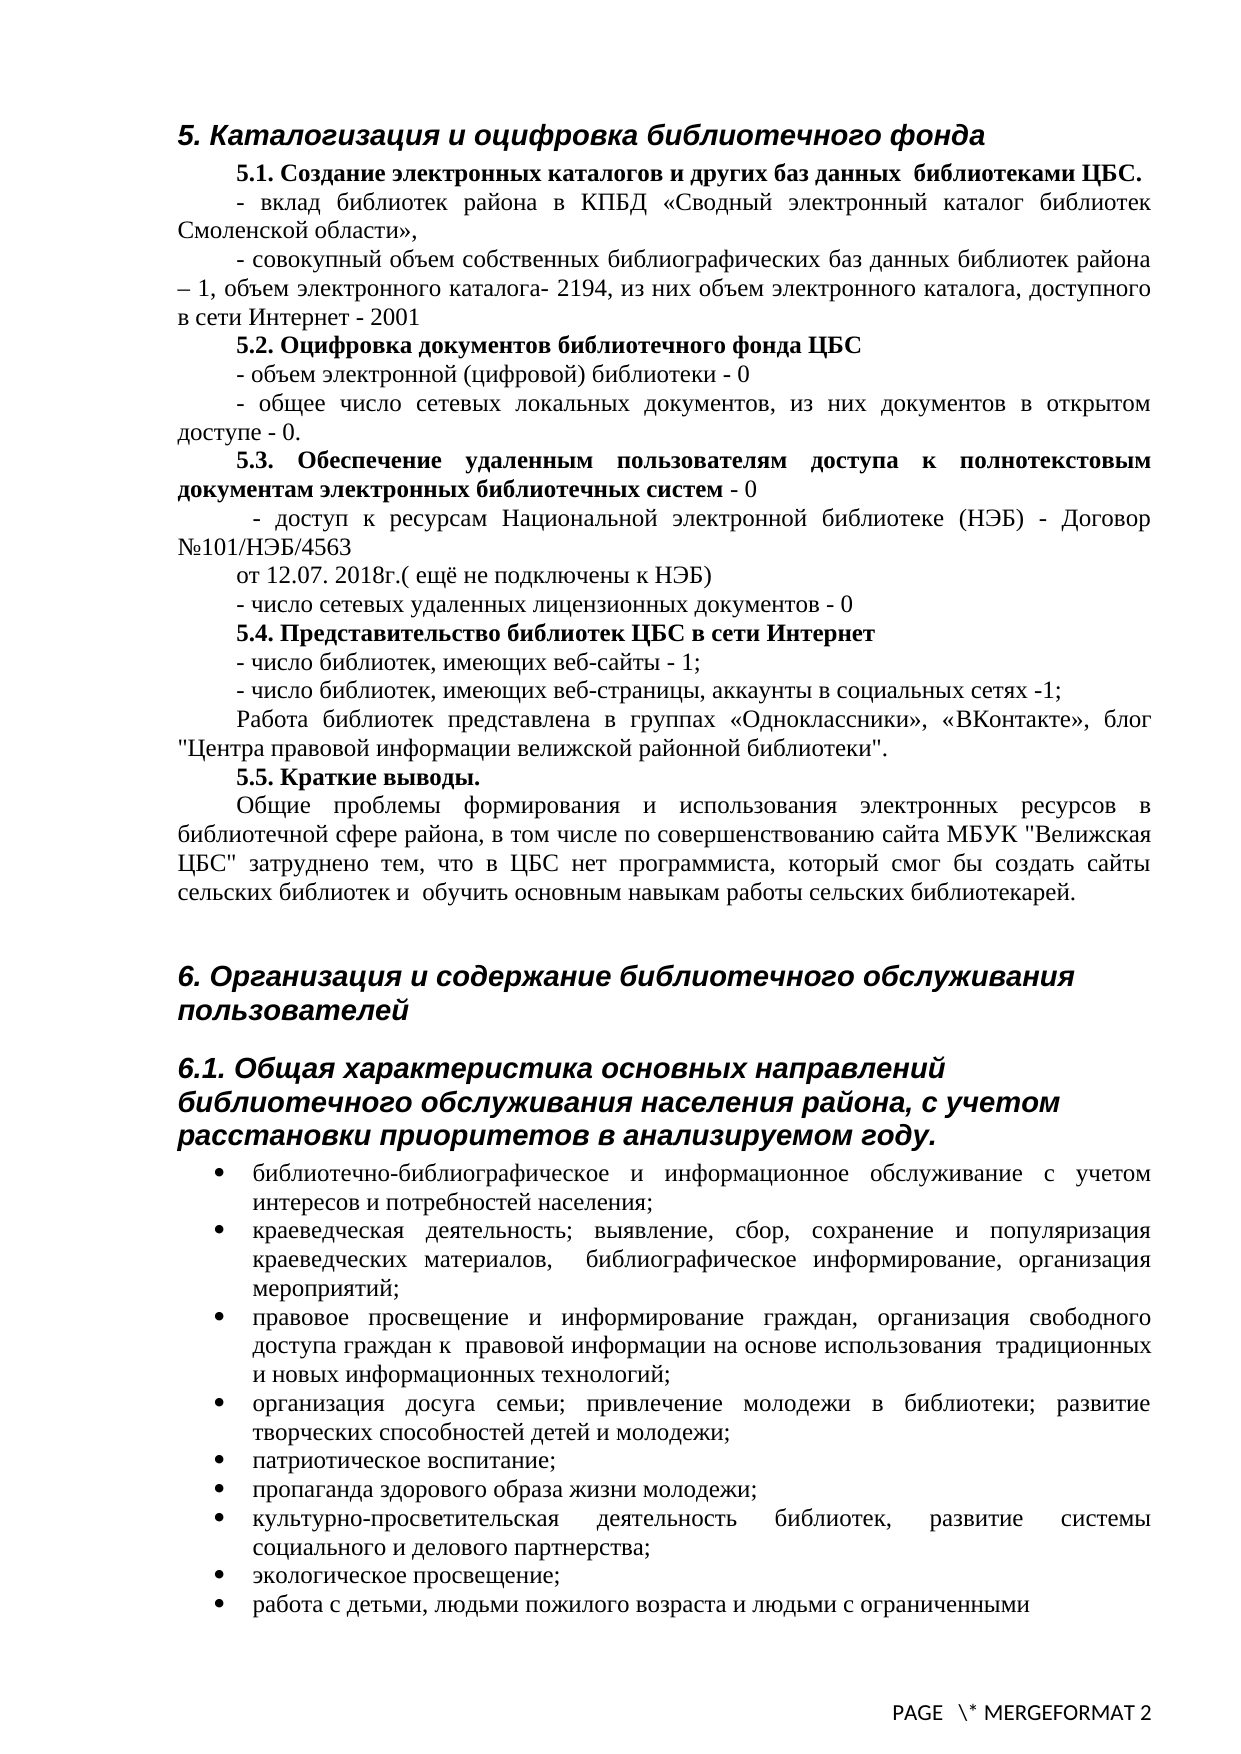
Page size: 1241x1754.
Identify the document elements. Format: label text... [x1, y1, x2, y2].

text 5.5. Краткие выводы. [177, 762, 1152, 790]
list организация досуга семьи; привлечение молодежи в библиотеки; развитие творческих способностей детей и молодежи; [215, 1388, 1152, 1446]
text - число библиотек, имеющих веб-сайты - 1; [177, 647, 1152, 675]
text 5.2. Оцифровка документов библиотечного фонда ЦБС [177, 330, 1152, 359]
text - совокупный объем собственных библиографических баз данных библиотек района – 1, объем электронного каталога- 2194, из них объем электронного каталога, доступного в сети Интернет - 2001 [177, 244, 1152, 330]
list краеведческая деятельность; выявление, сбор, сохранение и популяризация краеведческих материалов, библиографическое информирование, организация мероприятий; [215, 1216, 1152, 1302]
text 5.1. Создание электронных каталогов и других баз данных библиотеками ЦБС. [177, 158, 1152, 187]
list пропаганда здорового образа жизни молодежи; [215, 1474, 1152, 1503]
list патриотическое воспитание; [215, 1446, 1152, 1474]
text 5.3. Обеспечение удаленным пользователям доступа к полнотекстовым документам электронных библиотечных систем - 0 [177, 445, 1152, 503]
text - число сетевых удаленных лицензионных документов - 0 [177, 589, 1152, 618]
text Работа библиотек представлена в группах «Одноклассники», «BКонтакте», блог "Центра правовой информации велижской районной библиотеки". [177, 704, 1152, 762]
list работа с детьми, людьми пожилого возраста и людьми с ограниченными [215, 1589, 1152, 1618]
text - вклад библиотек района в КПБД «Сводный электронный каталог библиотек Смоленской области», [177, 187, 1152, 244]
subtitle 5. Каталогизация и оцифровка библиотечного фонда [177, 118, 1152, 152]
text - общее число сетевых локальных документов, из них документов в открытом доступе - 0. [177, 388, 1152, 445]
text - объем электронной (цифровой) библиотеки - 0 [177, 359, 1152, 388]
text 5.4. Представительство библиотек ЦБС в сети Интернет [177, 618, 1152, 647]
list правовое просвещение и информирование граждан, организация свободного доступа граждан к правовой информации на основе использования традиционных и новых информационных технологий; [215, 1302, 1152, 1388]
subtitle 6.1. Общая характеристика основных направлений библиотечного обслуживания населения района, с учетом расстановки приоритетов в анализируемом году. [177, 1051, 1152, 1152]
text от 12.07. 2018г.( ещё не подключены к НЭБ) [177, 560, 1152, 589]
text - число библиотек, имеющих веб-страницы, аккаунты в социальных сетях -1; [177, 675, 1152, 704]
text Общие проблемы формирования и использования электронных ресурсов в библиотечной сфере района, в том числе по совершенствованию сайта МБУК "Велижская ЦБС" затруднено тем, что в ЦБС нет программиста, который смог бы создать сайты сельских библиотек и обучить основным навыкам работы сельских библиотекарей. [177, 790, 1152, 905]
list экологическое просвещение; [215, 1561, 1152, 1589]
subtitle 6. Организация и содержание библиотечного обслуживания пользователей [177, 959, 1152, 1026]
list библиотечно-библиографическое и информационное обслуживание с учетом интересов и потребностей населения; [215, 1158, 1152, 1216]
text - доступ к ресурсам Национальной электронной библиотеке (НЭБ) - Договор №101/НЭБ/4563 [177, 503, 1152, 560]
list культурно-просветительская деятельность библиотек, развитие системы социального и делового партнерства; [215, 1503, 1152, 1561]
